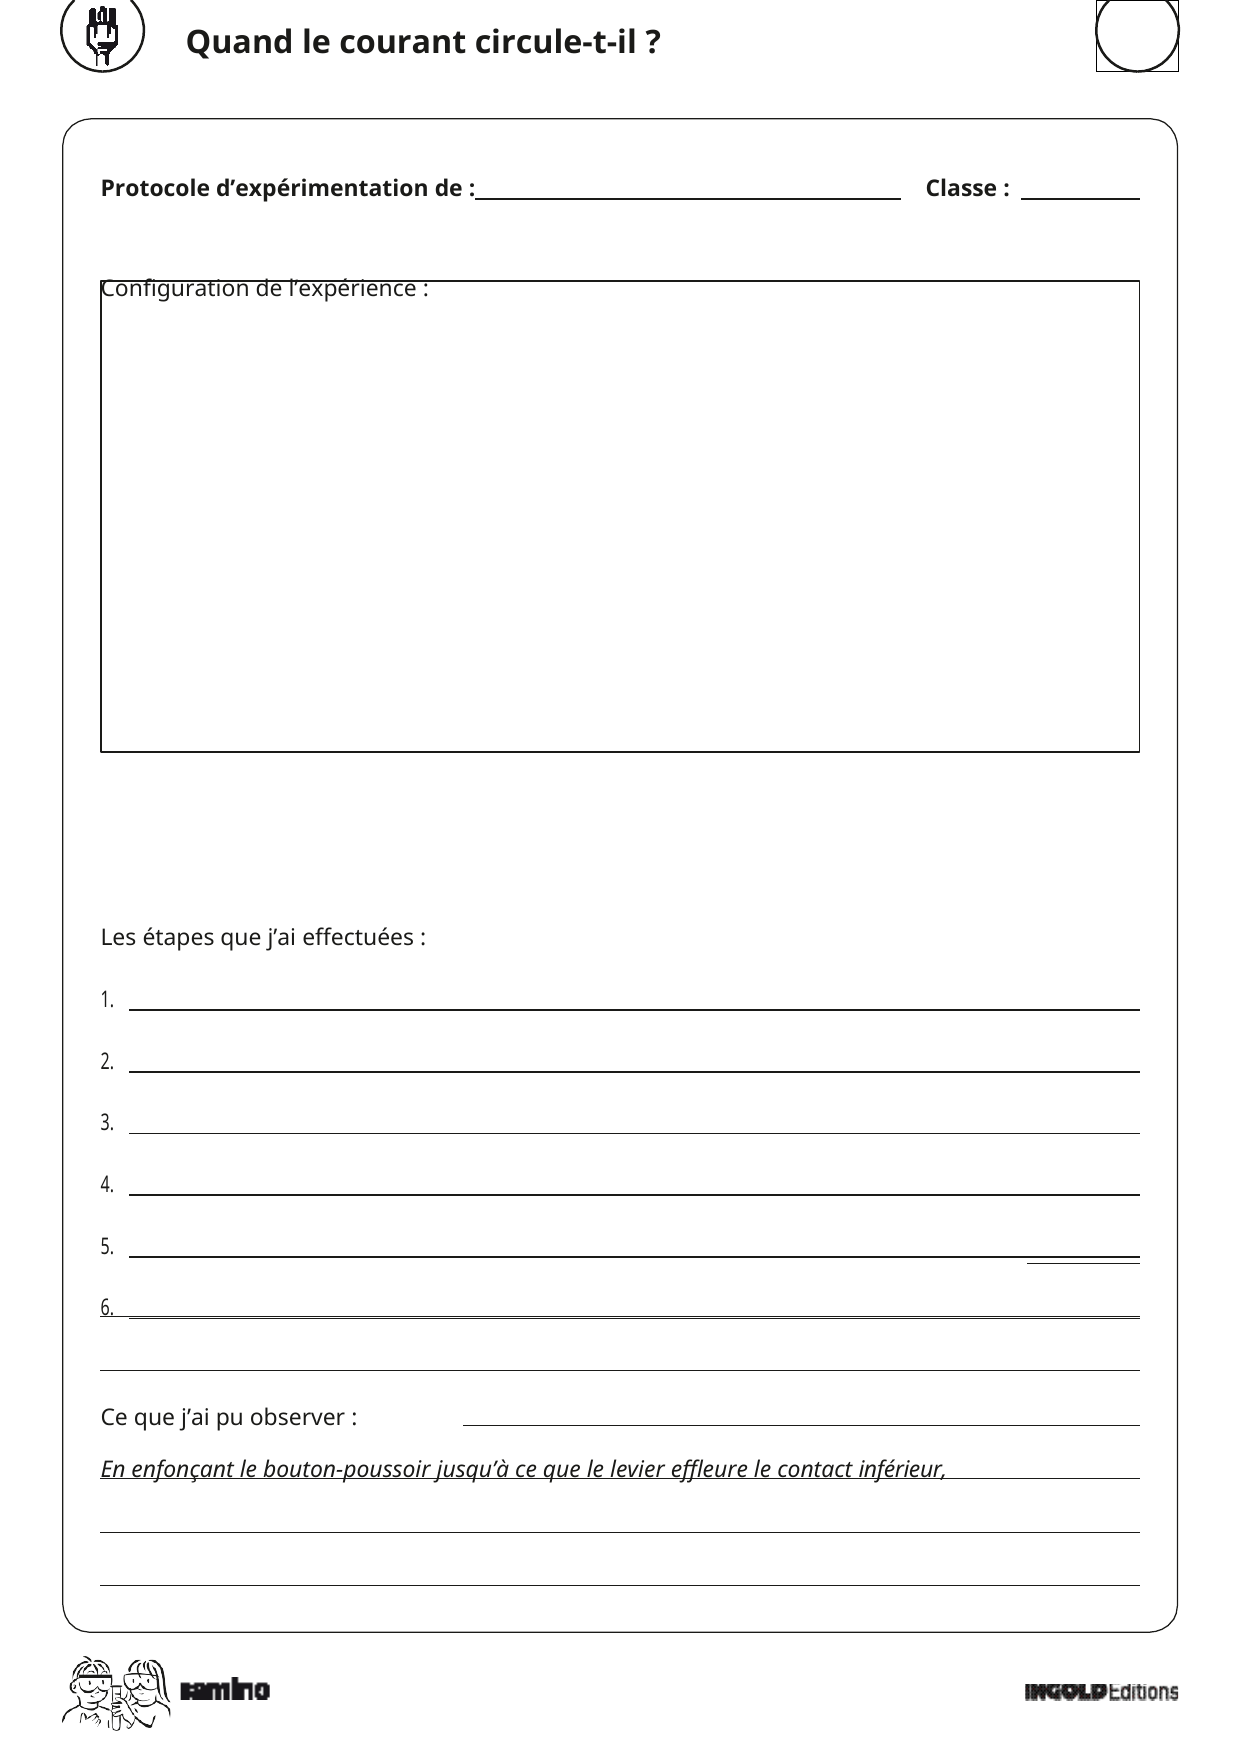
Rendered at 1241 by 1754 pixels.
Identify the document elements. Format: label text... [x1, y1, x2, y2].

text Configuration de l’expérience : [100, 272, 1192, 303]
picture [62, 1656, 171, 1731]
picture [1025, 1684, 1179, 1701]
picture [134, 0, 144, 17]
picture [1097, 1, 1105, 14]
picture [61, 0, 71, 17]
text 5. [100, 1230, 1192, 1261]
text En enfonçant le bouton-poussoir jusqu’à ce que le levier effleure le contact inférieur, [100, 1453, 1192, 1484]
picture [180, 1677, 270, 1700]
picture [1170, 1, 1178, 14]
text Les étapes que j’ai effectuées : [100, 921, 1192, 953]
picture [61, 43, 90, 72]
text 2. [100, 1045, 1192, 1076]
picture [115, 44, 144, 72]
text 6. [100, 1291, 1192, 1323]
picture [1097, 46, 1122, 71]
subtitle Protocole d’expérimentation de : Classe : [100, 172, 1192, 203]
text 3. [100, 1106, 1192, 1138]
picture [63, 0, 142, 70]
text 1. [100, 983, 1192, 1014]
picture [1098, 1, 1177, 70]
text Ce que j’ai pu observer : [100, 1401, 1192, 1432]
picture [1153, 46, 1178, 71]
text 4. [100, 1168, 1192, 1199]
